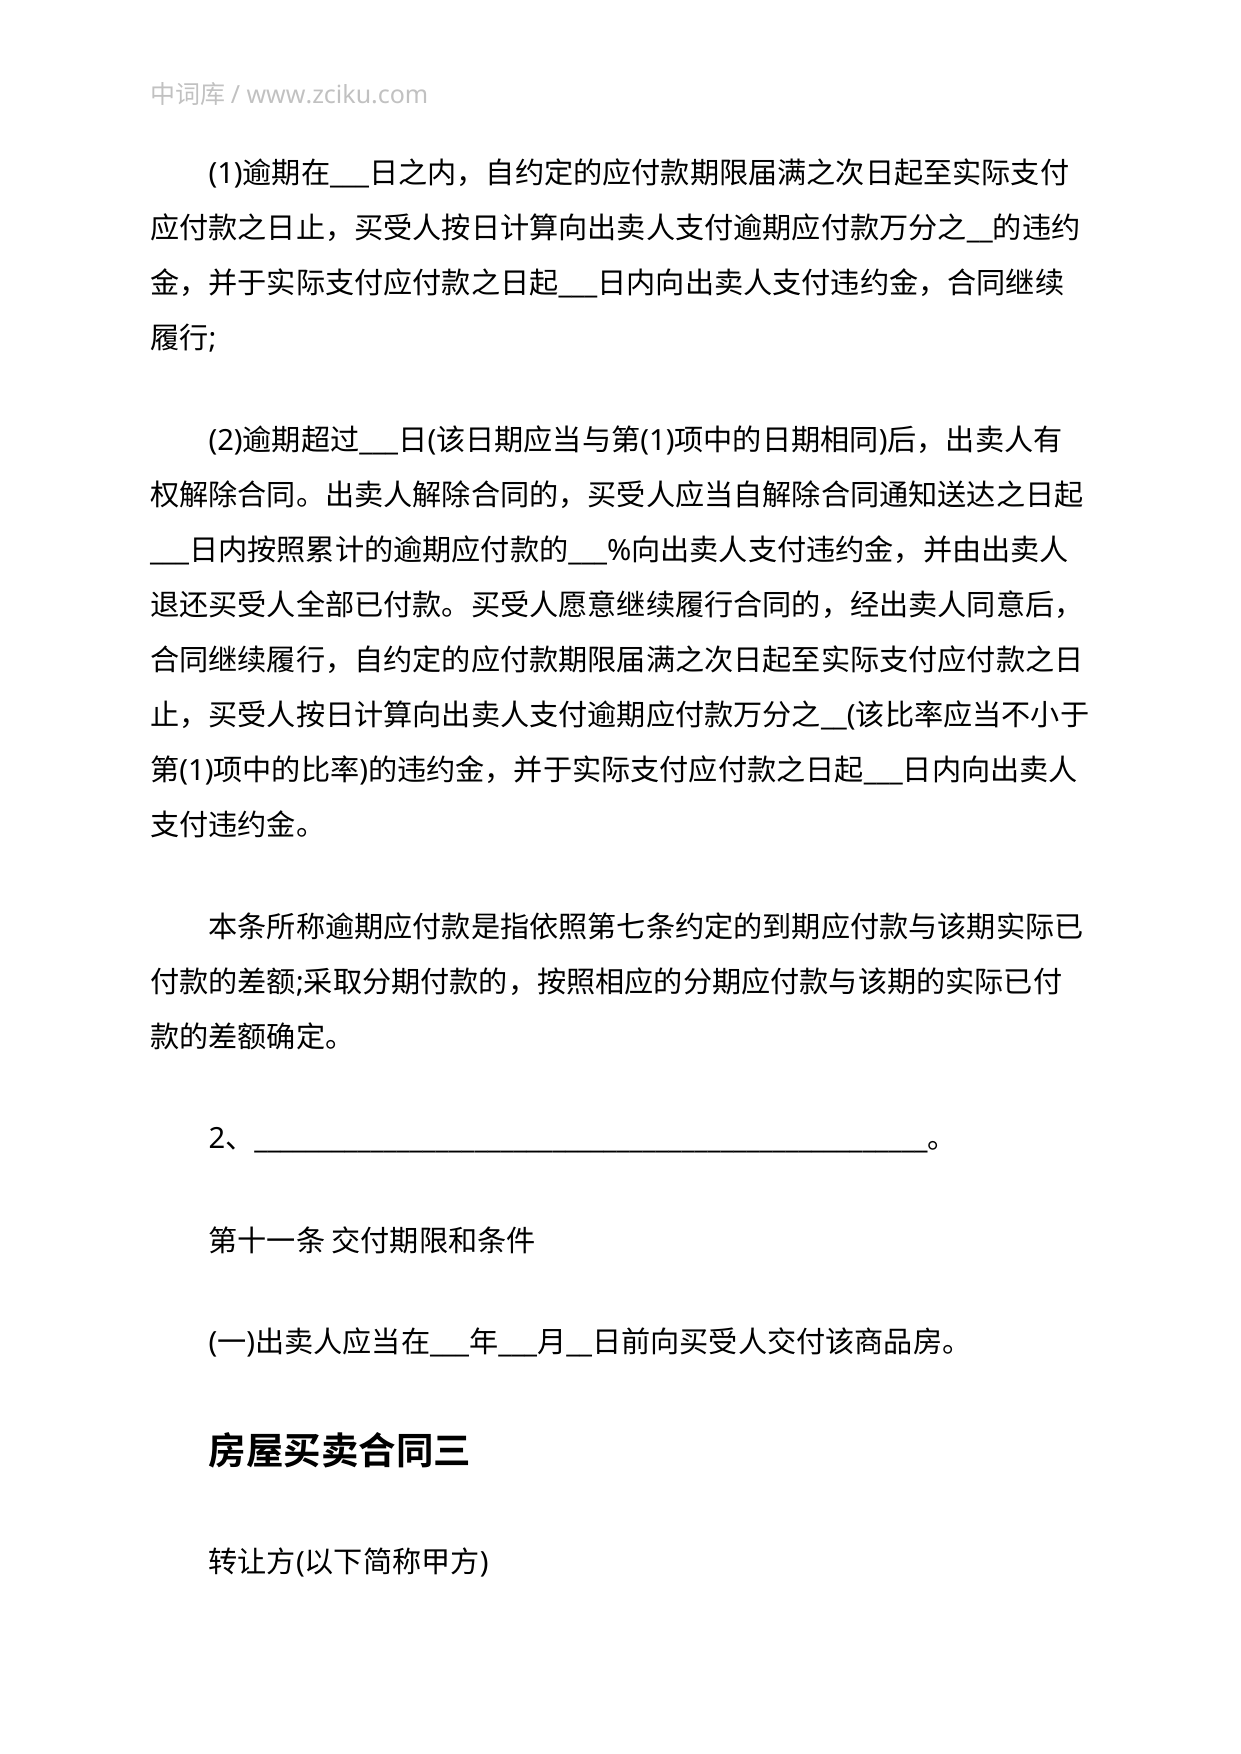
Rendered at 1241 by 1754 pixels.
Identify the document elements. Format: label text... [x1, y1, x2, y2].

text 2、____________________________________________________。 [150, 1115, 1090, 1157]
text (1)逾期在___日之内，自约定的应付款期限届满之次日起至实际支付应付款之日止，买受人按日计算向出卖人支付逾期应付款万分之__的违约金，并于实际支付应付款之日起___日内向出卖人支付违约金，合同继续履行; [150, 150, 1090, 357]
text (一)出卖人应当在___年___月__日前向买受人交付该商品房。 [150, 1319, 1090, 1361]
text 第十一条 交付期限和条件 [150, 1217, 1090, 1259]
text 房屋买卖合同三 [150, 1421, 1090, 1475]
text 转让方(以下简称甲方) [150, 1538, 1090, 1581]
text (2)逾期超过___日(该日期应当与第(1)项中的日期相同)后，出卖人有权解除合同。出卖人解除合同的，买受人应当自解除合同通知送达之日起___日内按照累计的逾期应付款的___%向出卖人支付违约金，并由出卖人退还买受人全部已付款。买受人愿意继续履行合同的，经出卖人同意后，合同继续履行，自约定的应付款期限届满之次日起至实际支付应付款之日止，买受人按日计算向出卖人支付逾期应付款万分之__(该比率应当不小于第(1)项中的比率)的违约金，并于实际支付应付款之日起___日内向出卖人支付违约金。 [150, 417, 1090, 844]
text 本条所称逾期应付款是指依照第七条约定的到期应付款与该期实际已付款的差额;采取分期付款的，按照相应的分期应付款与该期的实际已付款的差额确定。 [150, 903, 1090, 1056]
